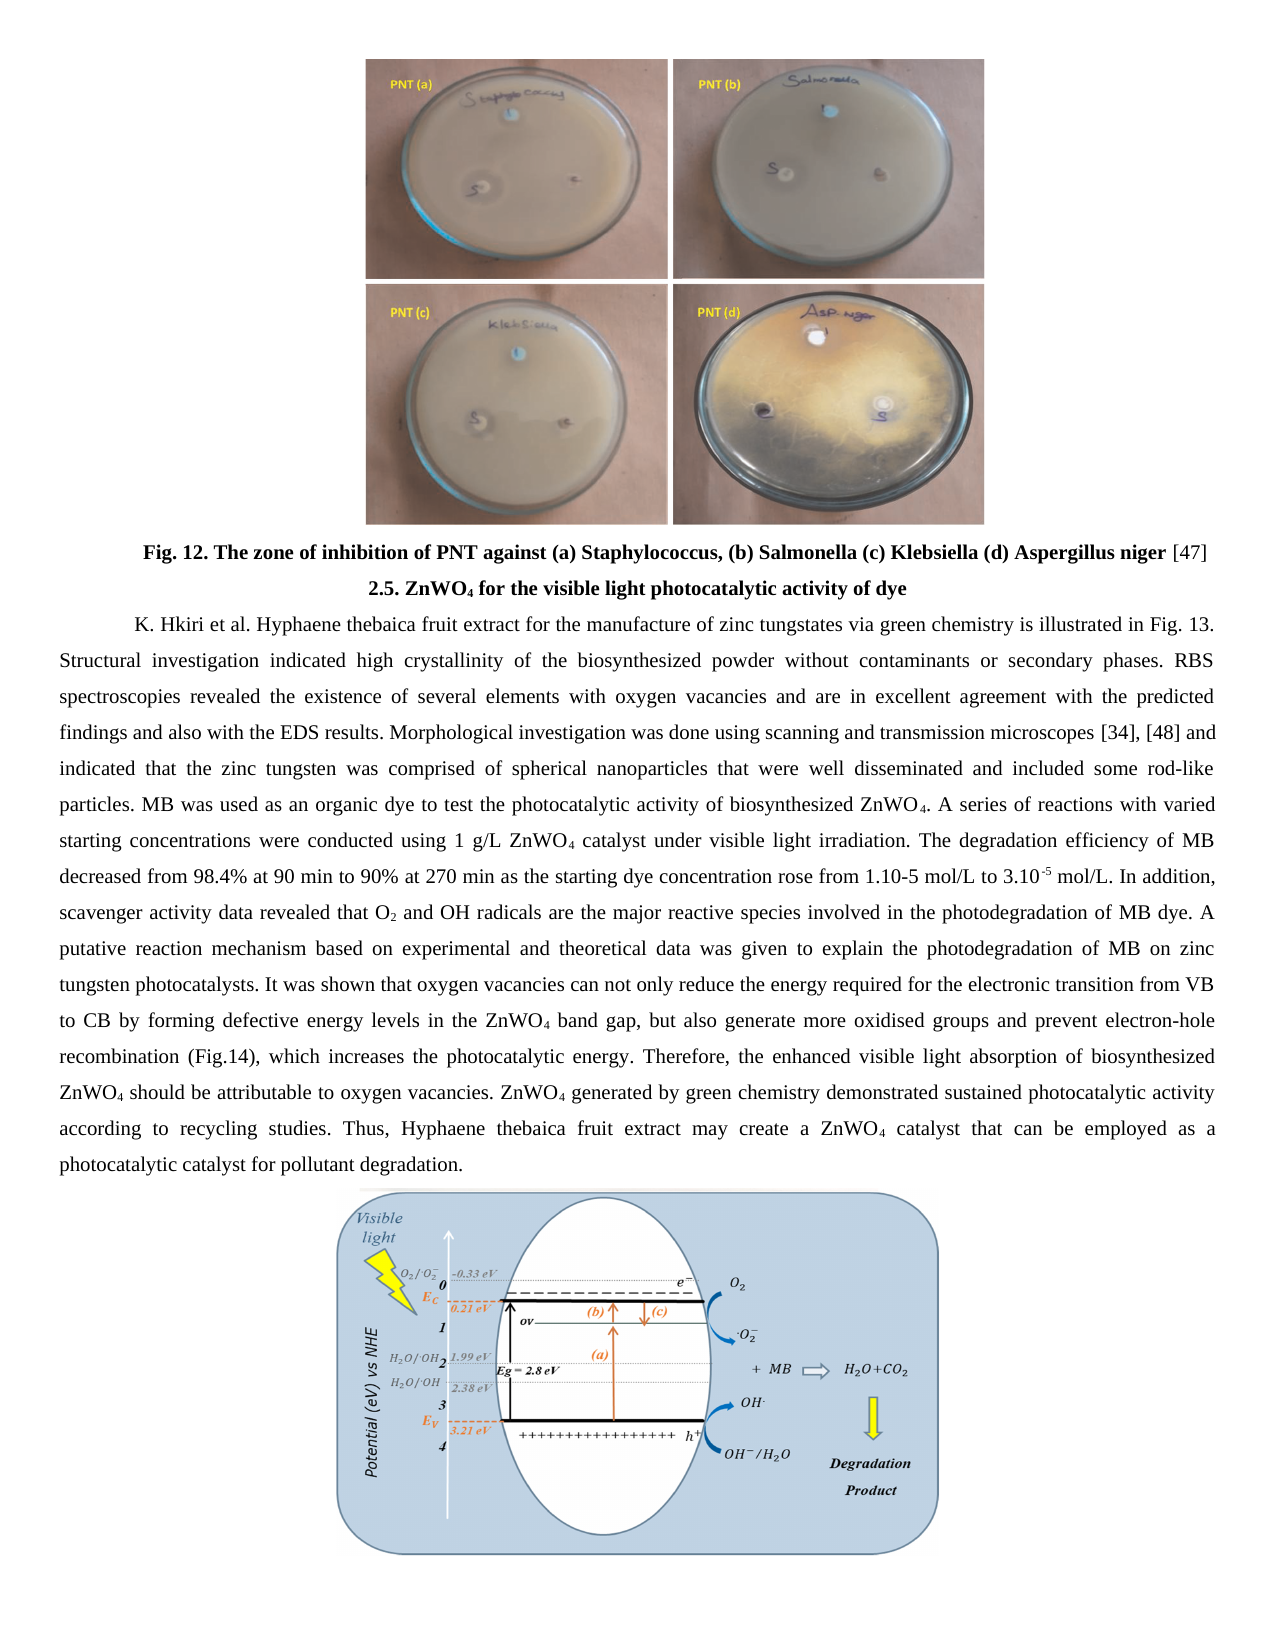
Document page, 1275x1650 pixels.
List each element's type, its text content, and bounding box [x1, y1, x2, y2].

text 2.5. ZnWO4 for the visible light photocatalytic activity of dye [59, 576, 1216, 600]
text K. Hkiri et al. Hyphaene thebaica fruit extract for the manufacture of zinc tungstates via green chemistry is illustrated in Fig. 13. Structural investigation indicated high crystallinity of the biosynthesized powder without contaminants or secondary phases. RBS spectroscopies revealed the existence of several elements with oxygen vacancies and are in excellent agreement with the predicted findings and also with the EDS results. Morphological investigation was done using scanning and transmission microscopes [34], [48] and indicated that the zinc tungsten was comprised of spherical nanoparticles that were well disseminated and included some rod-like particles. MB was used as an organic dye to test the photocatalytic activity of biosynthesized ZnWO4. A series of reactions with varied starting concentrations were conducted using 1 g/L ZnWO4 catalyst under visible light irradiation. The degradation efficiency of MB decreased from 98.4% at 90 min to 90% at 270 min as the starting dye concentration rose from 1.10-5 mol/L to 3.10-5 mol/L. In addition, scavenger activity data revealed that O2 and OH radicals are the major reactive species involved in the photodegradation of MB dye. A putative reaction mechanism based on experimental and theoretical data was given to explain the photodegradation of MB on zinc tungsten photocatalysts. It was shown that oxygen vacancies can not only reduce the energy required for the electronic transition from VB to CB by forming defective energy levels in the ZnWO4 band gap, but also generate more oxidised groups and prevent electron-hole recombination (Fig.14), which increases the photocatalytic energy. Therefore, the enhanced visible light absorption of biosynthesized ZnWO4 should be attributable to oxygen vacancies. ZnWO4 generated by green chemistry demonstrated sustained photocatalytic activity according to recycling studies. Thus, Hyphaene thebaica fruit extract may create a ZnWO4 catalyst that can be employed as a photocatalytic catalyst for pollutant degradation. [59, 612, 1216, 1176]
text Fig. 12. The zone of inhibition of PNT against (a) Staphylococcus, (b) Salmonella (c) Klebsiella (d) Aspergillus niger [47] [59, 539, 1216, 564]
